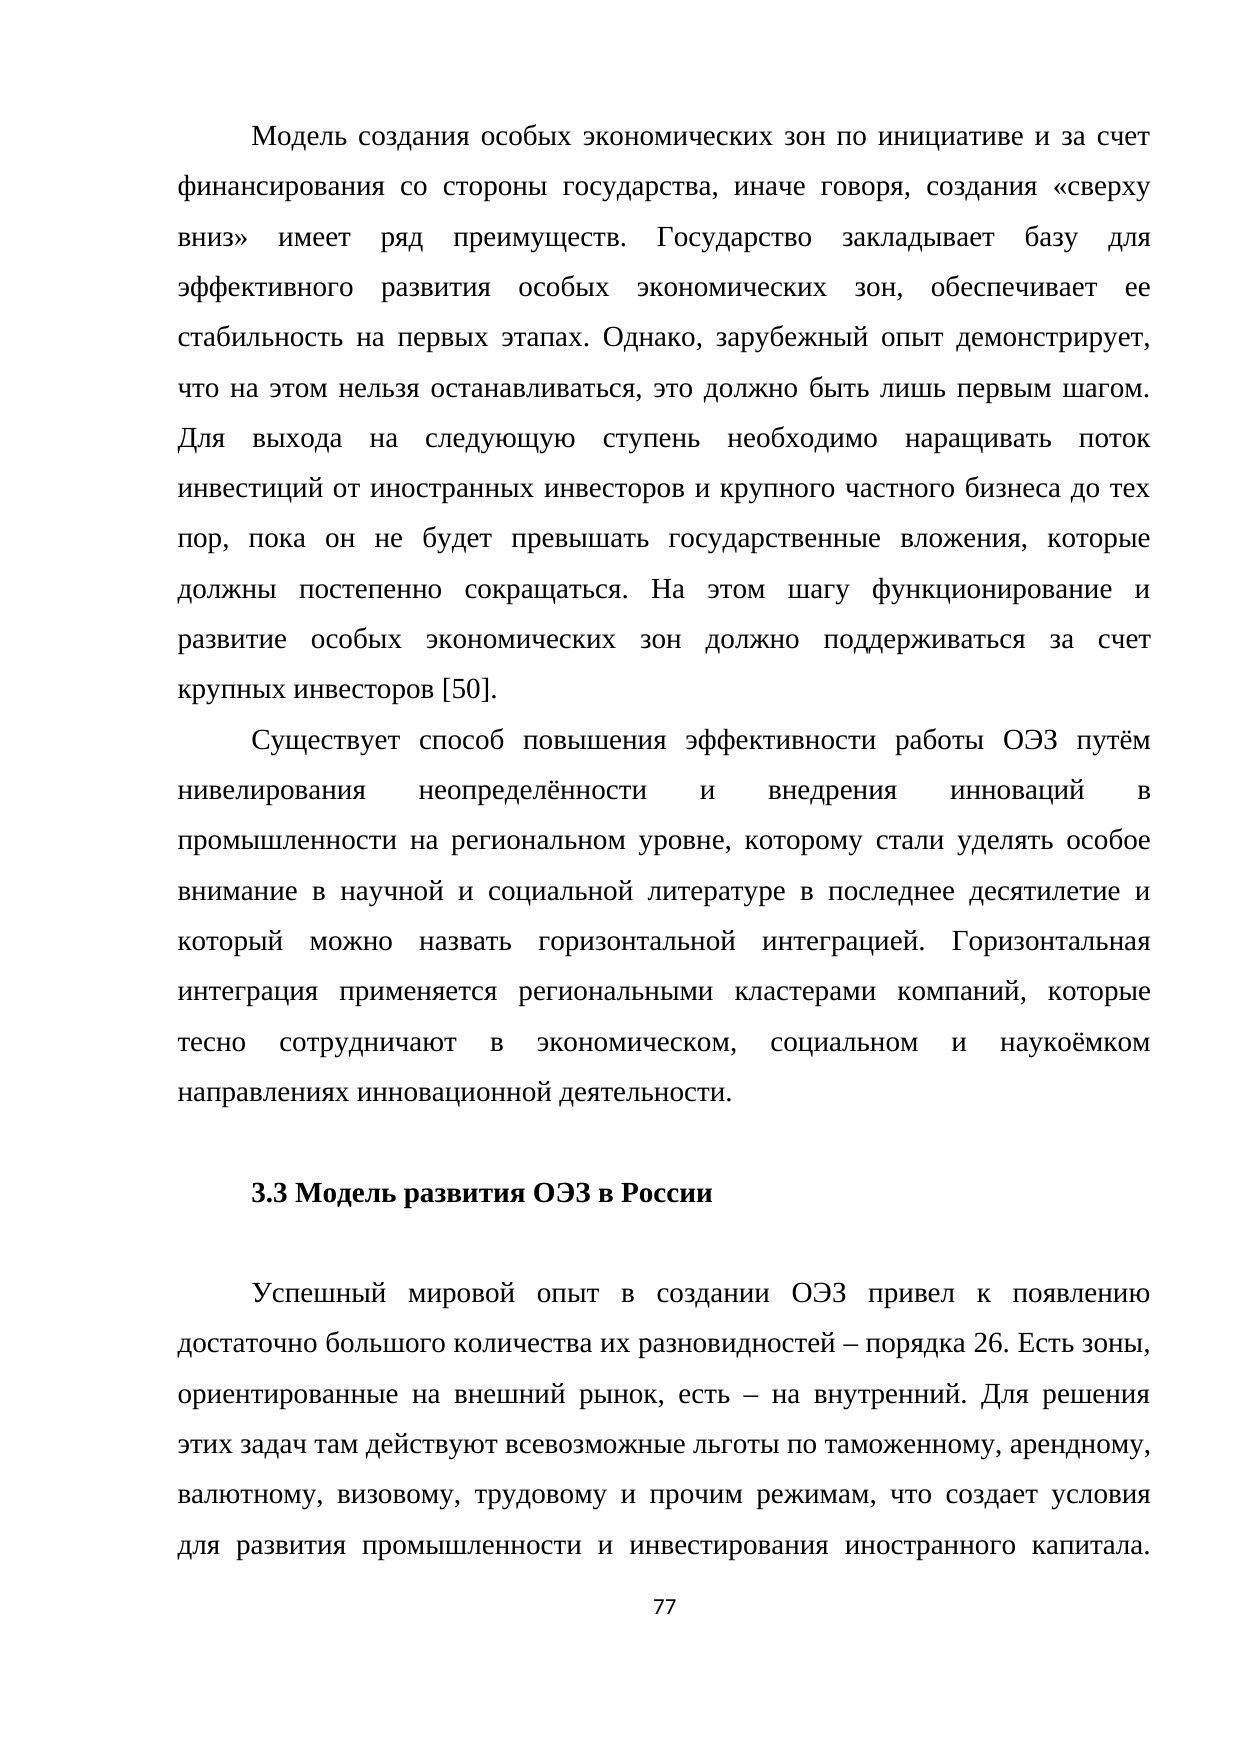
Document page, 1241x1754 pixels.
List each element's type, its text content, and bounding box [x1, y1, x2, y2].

text Существует способ повышения эффективности работы ОЭЗ путём нивелирования неопределённости и внедрения инноваций в промышленности на региональном уровне, которому стали уделять особое внимание в научной и социальной литературе в последнее десятилетие и который можно назвать горизонтальной интеграцией. Горизонтальная интеграция применяется региональными кластерами компаний, которые тесно сотрудничают в экономическом, социальном и наукоёмком направлениях инновационной деятельности. [177, 722, 1152, 1108]
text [177, 1275, 1152, 1560]
text Модель создания особых экономических зон по инициативе и за счет финансирования со стороны государства, иначе говоря, создания «сверху вниз» имеет ряд преимуществ. Государство закладывает базу для эффективного развития особых экономических зон, обеспечивает ее стабильность на первых этапах. Однако, зарубежный опыт демонстрирует, что на этом нельзя останавливаться, это должно быть лишь первым шагом. Для выхода на следующую ступень необходимо наращивать поток инвестиций от иностранных инвесторов и крупного частного бизнеса до тех пор, пока он не будет превышать государственные вложения, которые должны постепенно сокращаться. На этом шагу функционирование и развитие особых экономических зон должно поддерживаться за счет крупных инвесторов [50]. [177, 118, 1152, 705]
subtitle 3.3 Модель развития ОЭЗ в России [177, 1175, 1152, 1208]
